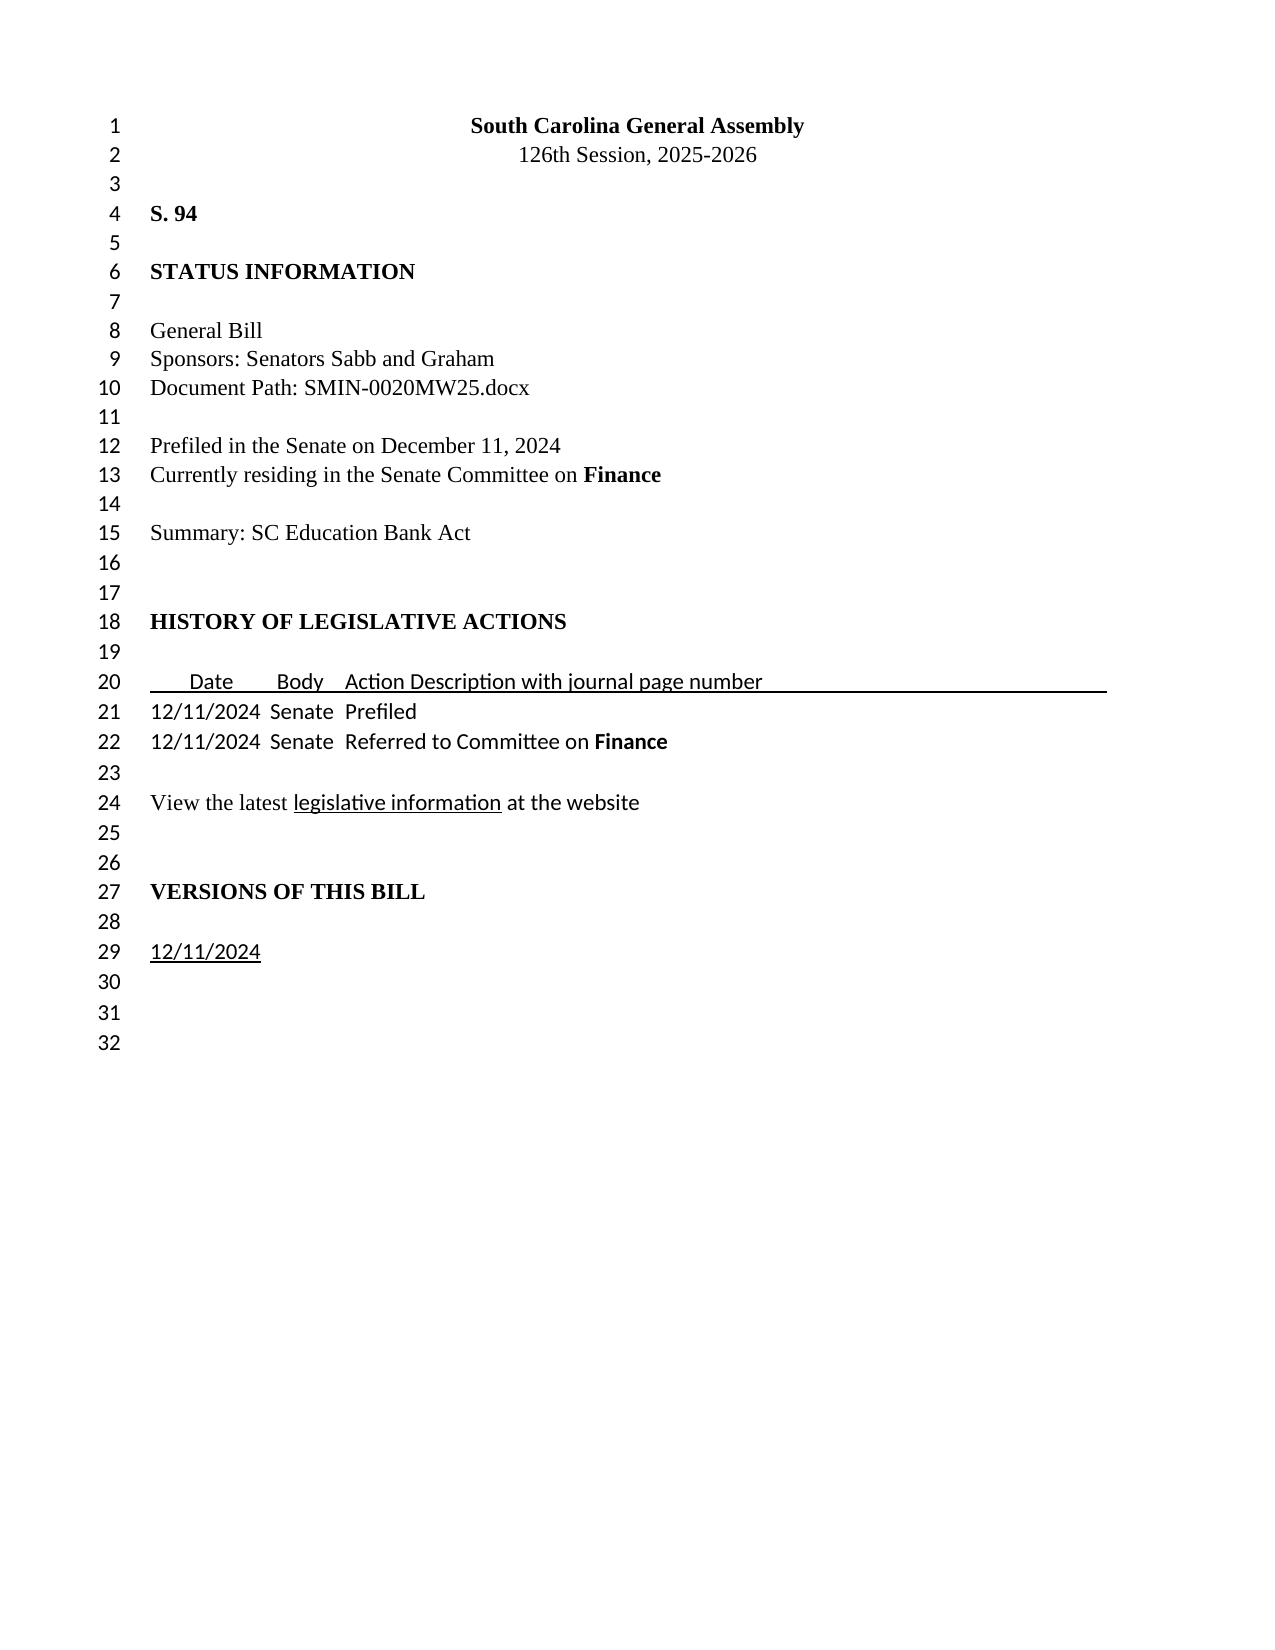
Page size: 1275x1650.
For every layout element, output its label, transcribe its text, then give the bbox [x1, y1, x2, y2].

text View the latest legislative information at the website [150, 788, 1125, 816]
text South Carolina General Assembly [150, 112, 1125, 139]
text 12/11/2024 [150, 937, 1125, 965]
text Document Path: SMIN-0020MW25.docx [150, 374, 1125, 400]
text General Bill [150, 317, 1125, 343]
text 126th Session, 2025-2026 [150, 141, 1125, 167]
text Currently residing in the Senate Committee on Finance [150, 461, 1125, 487]
text 12/11/2024 Senate Referred to Committee on Finance [150, 727, 1125, 755]
text STATUS INFORMATION [150, 258, 1125, 284]
text HISTORY OF LEGISLATIVE ACTIONS [150, 608, 1125, 635]
text 12/11/2024 Senate Prefiled [150, 697, 1125, 725]
text Sponsors: Senators Sabb and Graham [150, 345, 1125, 372]
text Prefiled in the Senate on December 11, 2024 [150, 432, 1125, 459]
text Date Body Action Description with journal page number [150, 667, 1125, 695]
text VERSIONS OF THIS BILL [150, 878, 1125, 905]
text S. 94 [150, 199, 1125, 226]
text Summary: SC Education Bank Act [150, 519, 1125, 546]
